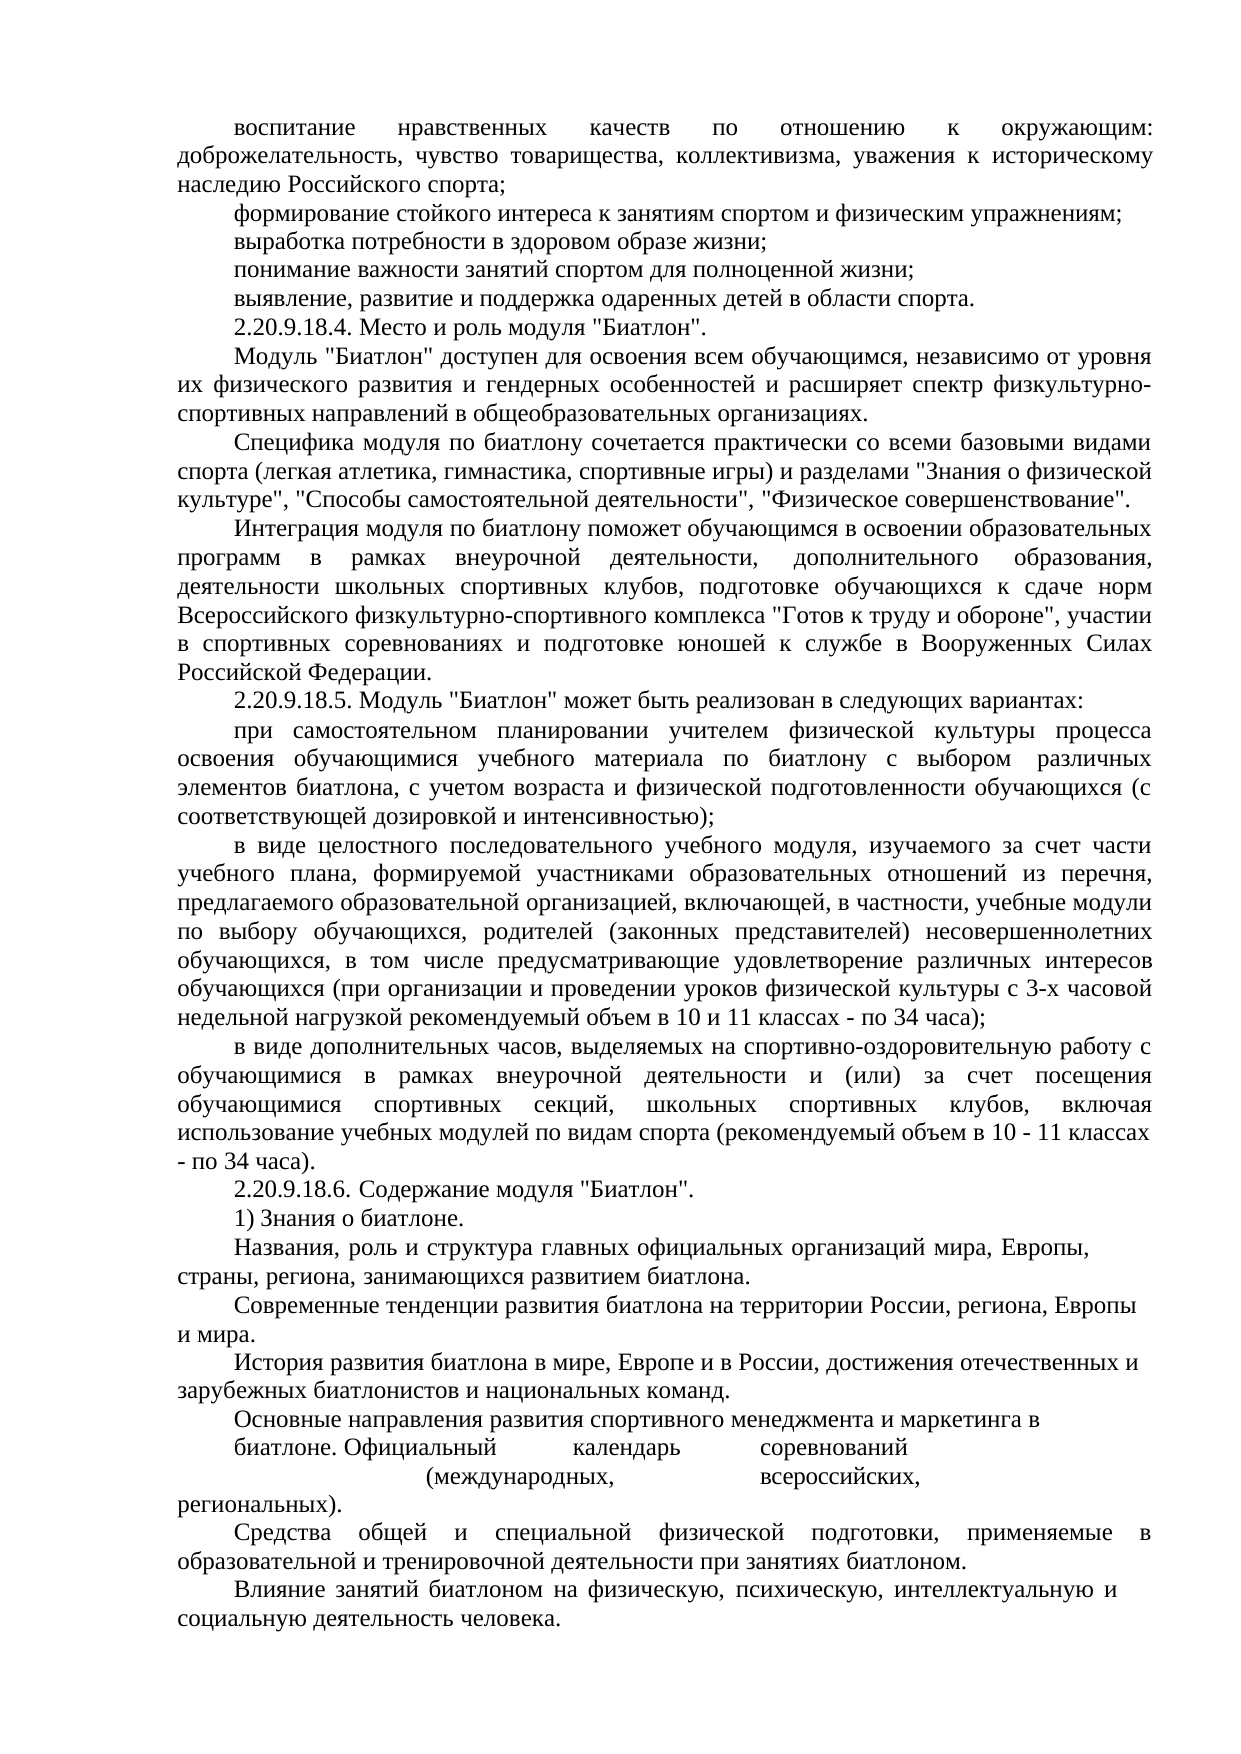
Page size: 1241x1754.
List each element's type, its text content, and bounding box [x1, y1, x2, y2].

text понимание важности занятий спортом для полноценной жизни; [233, 255, 1173, 284]
text выявление, развитие и поддержка одаренных детей в области спорта. 2.20.9.18.4. Место и роль модуля "Биатлон". [233, 284, 1086, 341]
text - по 34 часа). [177, 1146, 1173, 1175]
text Современные тенденции развития биатлона на территории России, региона, Европы и мира. [177, 1290, 1137, 1347]
text Влияние занятий биатлоном на физическую, психическую, интеллектуальную и социальную деятельность человека. [177, 1575, 1173, 1631]
text Модуль "Биатлон" доступен для освоения всем обучающимся, независимо от уровня их физического развития и гендерных особенностей и расширяет спектр физкультурно- спортивных направлений в общеобразовательных организациях. [177, 341, 1153, 427]
list Модуль "Биатлон" может быть реализован в следующих вариантах: [233, 686, 1173, 715]
text региональных). [177, 1490, 1173, 1518]
text История развития биатлона в мире, Европе и в России, достижения отечественных и зарубежных биатлонистов и национальных команд. [177, 1347, 1173, 1404]
text Названия, роль и структура главных официальных организаций мира, Европы, страны, региона, занимающихся развитием биатлона. [177, 1232, 1149, 1290]
text в виде целостного последовательного учебного модуля, изучаемого за счет части учебного плана, формируемой участниками образовательных отношений из перечня, предлагаемого образовательной организацией, включающей, в частности, учебные модули по выбору обучающихся, родителей (законных представителей) несовершеннолетних обучающихся, в том числе предусматривающие удовлетворение различных интересов обучающихся (при организации и проведении уроков физической культуры с 3-х часовой недельной нагрузкой рекомендуемый объем в 10 и 11 классах - по 34 часа); [177, 830, 1153, 1031]
text воспитание нравственных качеств по отношению к окружающим: доброжелательность, чувство товарищества, коллективизма, уважения к историческому наследию Российского спорта; [177, 113, 1153, 198]
list Знания о биатлоне. [233, 1204, 1173, 1232]
text формирование стойкого интереса к занятиям спортом и физическим упражнениям; выработка потребности в здоровом образе жизни; [233, 199, 1173, 255]
text Интеграция модуля по биатлону поможет обучающимся в освоении образовательных программ в рамках внеурочной деятельности, дополнительного образования, деятельности школьных спортивных клубов, подготовке обучающихся к сдаче норм Всероссийского физкультурно-спортивного комплекса "Готов к труду и обороне", участии в спортивных соревнованиях и подготовке юношей к службе в Вооруженных Силах Российской Федерации. [177, 513, 1153, 686]
text Средства общей и специальной физической подготовки, применяемые в образовательной и тренировочной деятельности при занятиях биатлоном. [177, 1518, 1151, 1574]
text при самостоятельном планировании учителем физической культуры процесса освоения обучающимися учебного материала по биатлону с выбором различных элементов биатлона, с учетом возраста и физической подготовленности обучающихся (с соответствующей дозировкой и интенсивностью); [177, 715, 1152, 830]
list Содержание модуля "Биатлон". [233, 1175, 1173, 1203]
text Основные направления развития спортивного менеджмента и маркетинга в биатлоне. Официальный календарь соревнований (международных, всероссийских, [233, 1404, 1149, 1490]
text Специфика модуля по биатлону сочетается практически со всеми базовыми видами спорта (легкая атлетика, гимнастика, спортивные игры) и разделами "Знания о физической культуре", "Способы самостоятельной деятельности", "Физическое совершенствование". [177, 427, 1153, 513]
text в виде дополнительных часов, выделяемых на спортивно-оздоровительную работу с обучающимися в рамках внеурочной деятельности и (или) за счет посещения обучающимися спортивных секций, школьных спортивных клубов, включая использование учебных модулей по видам спорта (рекомендуемый объем в 10 - 11 классах [177, 1031, 1152, 1146]
